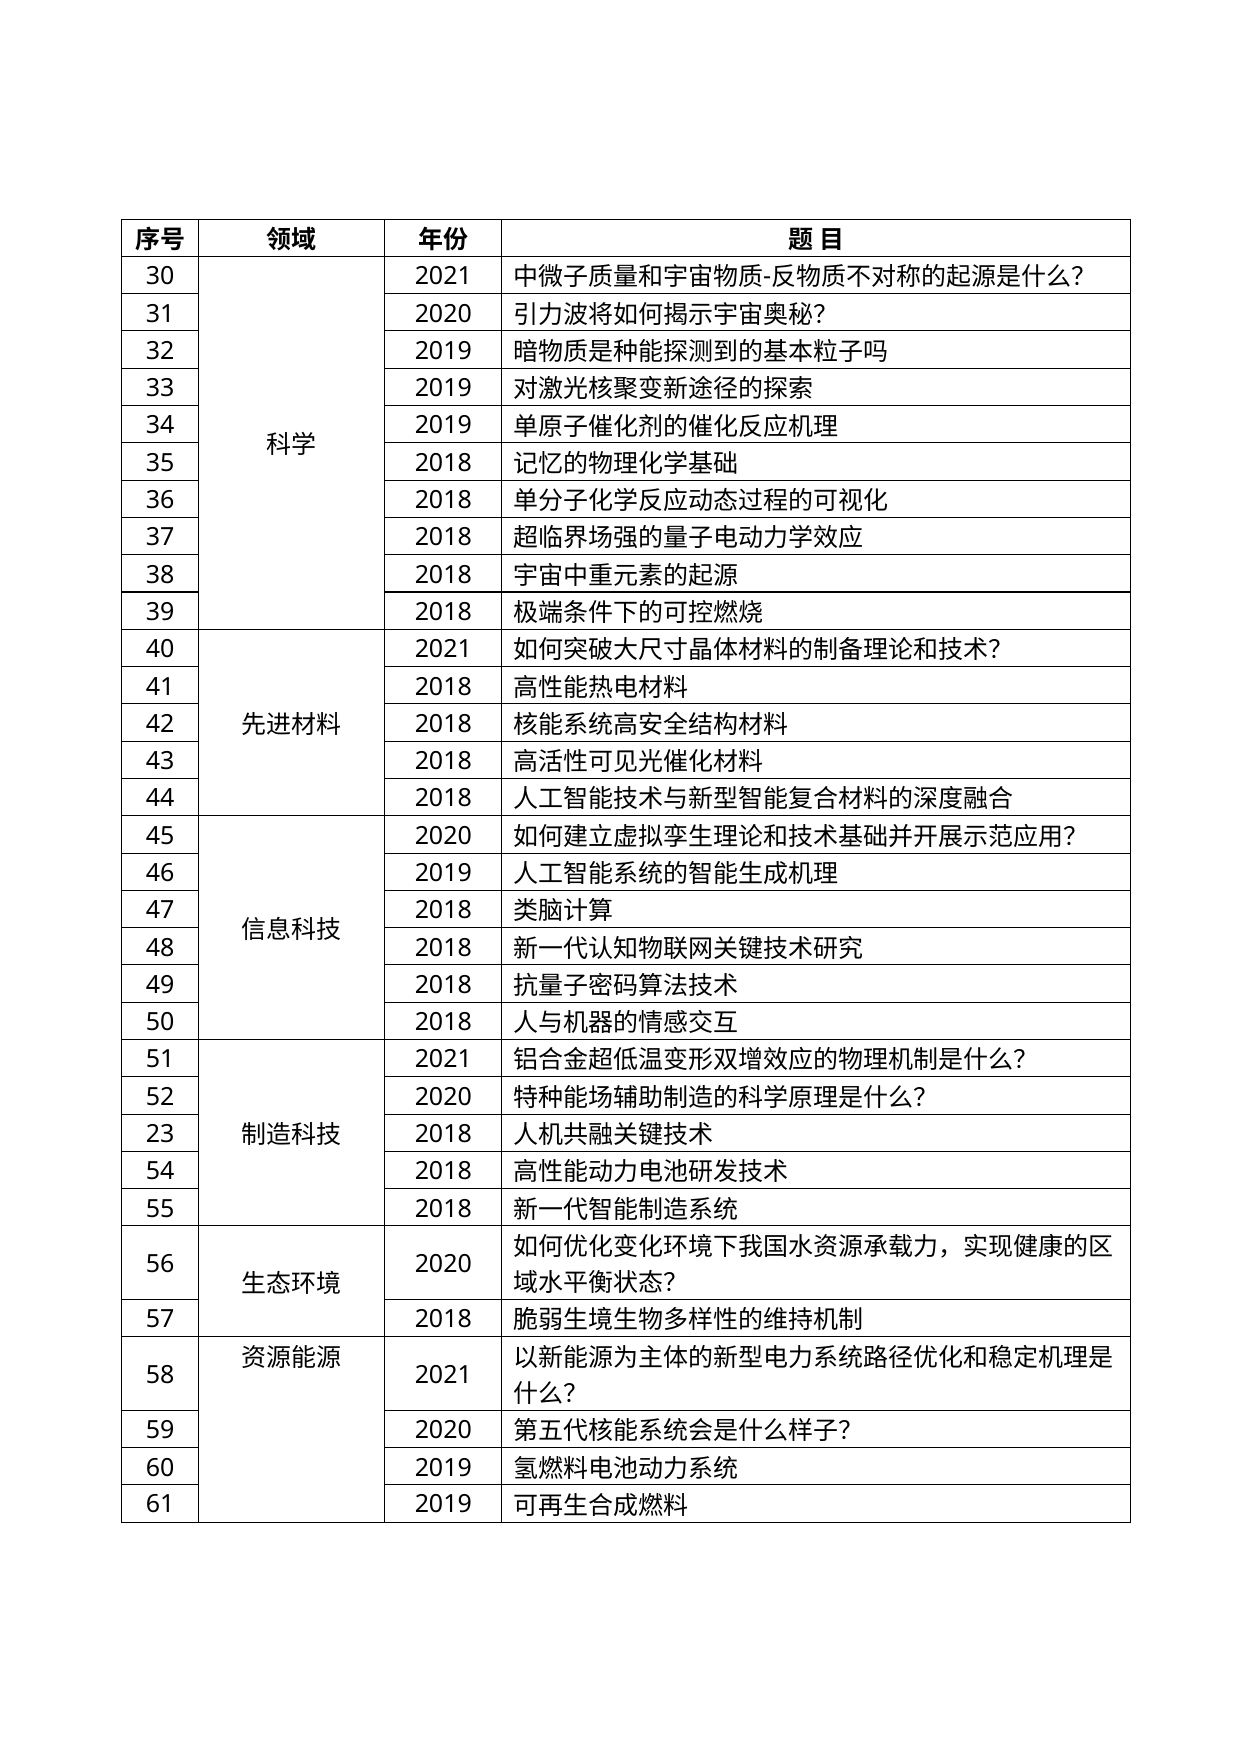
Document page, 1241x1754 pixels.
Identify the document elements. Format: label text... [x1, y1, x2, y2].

table_cell 数理化基础 科学 [199, 257, 384, 629]
table_cell 2018 [385, 891, 501, 927]
table_cell 中微子质量和宇宙物质-反物质不对称的起源是什么？ [502, 257, 1130, 293]
table_cell 记忆的物理化学基础 [502, 443, 1130, 479]
table_cell 2018 [385, 518, 501, 554]
table_cell 51 [122, 1040, 198, 1076]
table_cell 2019 [385, 1448, 501, 1484]
table_cell 31 [122, 294, 198, 330]
table_cell 抗量子密码算法技术 [502, 965, 1130, 1002]
table_cell 如何突破大尺寸晶体材料的制备理论和技术？ [502, 630, 1130, 666]
table_cell 制造科技 [199, 1040, 384, 1225]
table_cell 对激光核聚变新途径的探索 [502, 369, 1130, 405]
table_cell 新一代智能制造系统 [502, 1189, 1130, 1225]
table_cell 氢燃料电池动力系统 [502, 1448, 1130, 1484]
table_cell 2018 [385, 593, 501, 629]
table_cell 2019 [385, 369, 501, 405]
table_cell 40 [122, 630, 198, 666]
table_cell 36 [122, 481, 198, 517]
table_cell 高性能动力电池研发技术 [502, 1152, 1130, 1188]
table_header 序号 [122, 220, 198, 256]
table_header 领域 [199, 220, 384, 256]
table_cell 信息科技 [199, 816, 384, 1039]
table_cell 2018 [385, 1003, 501, 1039]
table_cell 2021 [385, 630, 501, 666]
table_cell 单分子化学反应动态过程的可视化 [502, 481, 1130, 517]
table_cell 2019 [385, 331, 501, 368]
table_cell 特种能场辅助制造的科学原理是什么？ [502, 1077, 1130, 1113]
table_cell 高性能热电材料 [502, 667, 1130, 703]
table_cell 铝合金超低温变形双增效应的物理机制是什么？ [502, 1040, 1130, 1076]
table_cell 可再生合成燃料 [502, 1485, 1130, 1522]
table_cell 58 [122, 1337, 198, 1410]
table_cell 61 [122, 1485, 198, 1522]
table_header 年份 [385, 220, 501, 256]
table_cell 2018 [385, 443, 501, 479]
table_cell 2018 [385, 742, 501, 778]
table_cell 2018 [385, 704, 501, 741]
table_cell 人与机器的情感交互 [502, 1003, 1130, 1039]
table_cell 55 [122, 1189, 198, 1225]
table_cell 43 [122, 742, 198, 778]
table_cell 人工智能技术与新型智能复合材料的深度融合 [502, 779, 1130, 815]
table_cell 50 [122, 1003, 198, 1039]
table_cell 2020 [385, 816, 501, 852]
table_cell 核能系统高安全结构材料 [502, 704, 1130, 741]
table_cell 单原子催化剂的催化反应机理 [502, 406, 1130, 442]
table_cell 2018 [385, 1300, 501, 1336]
table_header 题 目 [502, 220, 1130, 256]
table_cell 脆弱生境生物多样性的维持机制 [502, 1300, 1130, 1336]
table_cell 以新能源为主体的新型电力系统路径优化和稳定机理是什么？ [502, 1337, 1130, 1410]
table_cell 56 [122, 1226, 198, 1299]
table_cell 42 [122, 704, 198, 741]
table_cell 37 [122, 518, 198, 554]
table_cell 23 [122, 1115, 198, 1151]
table_cell 宇宙中重元素的起源 [502, 555, 1130, 591]
table_cell 引力波将如何揭示宇宙奥秘？ [502, 294, 1130, 330]
table_cell 2020 [385, 1226, 501, 1299]
table_cell 2018 [385, 1152, 501, 1188]
table_cell 54 [122, 1152, 198, 1188]
table_cell 46 [122, 854, 198, 890]
table_cell 41 [122, 667, 198, 703]
table_cell 2018 [385, 667, 501, 703]
table_cell 2021 [385, 1337, 501, 1410]
table_cell 2021 [385, 257, 501, 293]
table_cell 超临界场强的量子电动力学效应 [502, 518, 1130, 554]
table_cell 59 [122, 1411, 198, 1447]
table_cell 2021 [385, 1040, 501, 1076]
table_cell 人机共融关键技术 [502, 1115, 1130, 1151]
table_cell 2020 [385, 1077, 501, 1113]
table_cell 2018 [385, 481, 501, 517]
table_cell 高活性可见光催化材料 [502, 742, 1130, 778]
table_cell 暗物质是种能探测到的基本粒子吗 [502, 331, 1130, 368]
table_cell 2018 [385, 928, 501, 964]
table_cell 人工智能系统的智能生成机理 [502, 854, 1130, 890]
table_cell 57 [122, 1300, 198, 1336]
table_cell 如何优化变化环境下我国水资源承载力，实现健康的区域水平衡状态？ [502, 1226, 1130, 1299]
table_cell 35 [122, 443, 198, 479]
table_cell 60 [122, 1448, 198, 1484]
table_cell 新一代认知物联网关键技术研究 [502, 928, 1130, 964]
table_cell 2019 [385, 854, 501, 890]
table_cell 如何建立虚拟孪生理论和技术基础并开展示范应用？ [502, 816, 1130, 852]
table_cell 2020 [385, 294, 501, 330]
table_cell 47 [122, 891, 198, 927]
table_cell 2018 [385, 1115, 501, 1151]
table_cell 2019 [385, 1485, 501, 1522]
table_cell 2018 [385, 779, 501, 815]
table_cell 45 [122, 816, 198, 852]
table_cell 44 [122, 779, 198, 815]
table_cell 38 [122, 555, 198, 591]
table_cell 资源能源 [199, 1337, 384, 1522]
table_cell 先进材料 [199, 630, 384, 815]
table_cell 48 [122, 928, 198, 964]
table_cell 52 [122, 1077, 198, 1113]
table_cell 34 [122, 406, 198, 442]
table_cell 32 [122, 331, 198, 368]
table_cell 33 [122, 369, 198, 405]
table_cell 第五代核能系统会是什么样子？ [502, 1411, 1130, 1447]
table_cell 2018 [385, 965, 501, 1002]
table_cell 49 [122, 965, 198, 1002]
table_cell 2018 [385, 555, 501, 591]
table_cell 39 [122, 593, 198, 629]
table_cell 类脑计算 [502, 891, 1130, 927]
table_cell 30 [122, 257, 198, 293]
table_cell 2019 [385, 406, 501, 442]
table_cell 生态环境 [199, 1226, 384, 1336]
table_cell 极端条件下的可控燃烧 [502, 593, 1130, 629]
table_cell 2018 [385, 1189, 501, 1225]
table_cell 2020 [385, 1411, 501, 1447]
